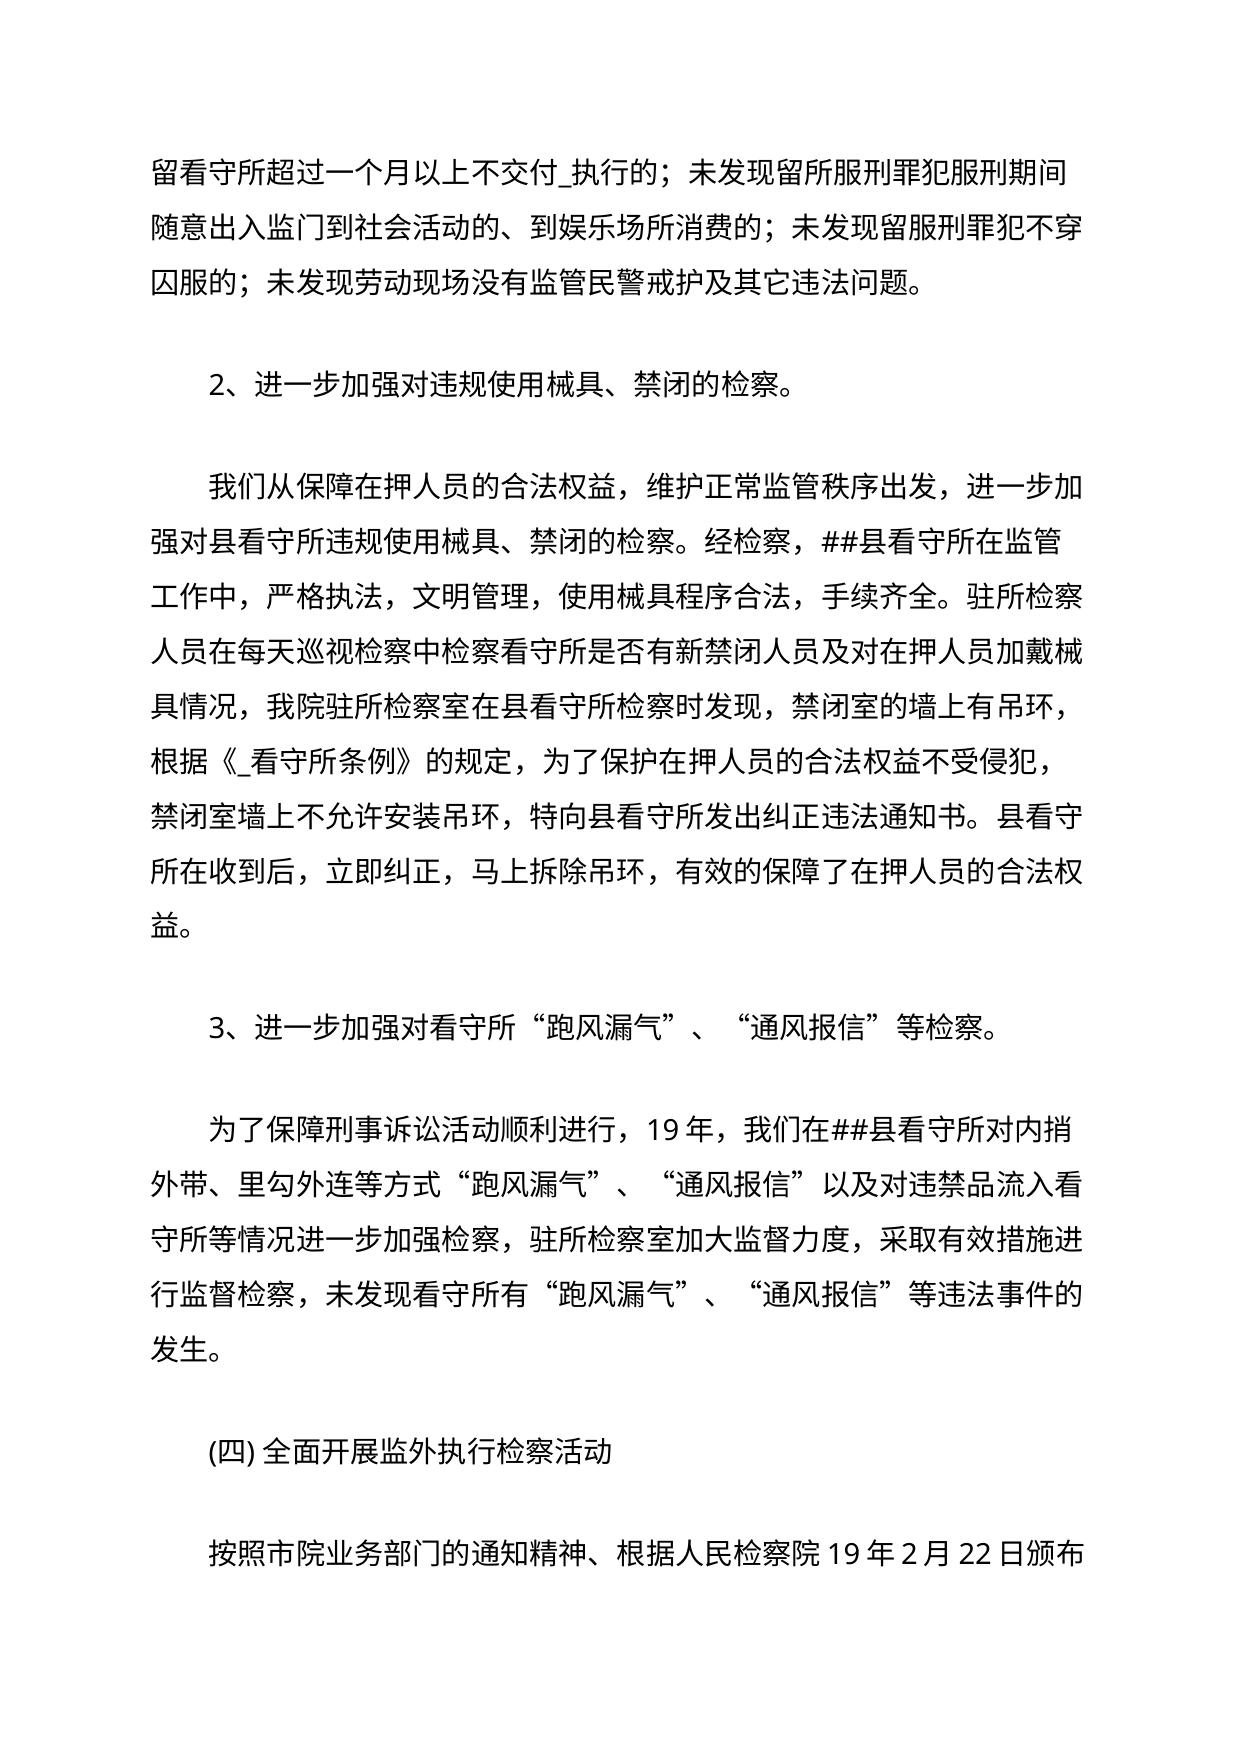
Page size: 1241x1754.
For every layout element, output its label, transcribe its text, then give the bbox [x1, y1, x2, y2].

text 2、进一步加强对违规使用械具、禁闭的检察。 [150, 362, 1090, 404]
text 为了保障刑事诉讼活动顺利进行，19年，我们在##县看守所对内捎外带、里勾外连等方式“跑风漏气”、“通风报信”以及对违禁品流入看守所等情况进一步加强检察，驻所检察室加大监督力度，采取有效措施进行监督检察，未发现看守所有“跑风漏气”、“通风报信”等违法事件的发生。 [150, 1107, 1090, 1369]
text 我们从保障在押人员的合法权益，维护正常监管秩序出发，进一步加强对县看守所违规使用械具、禁闭的检察。经检察，##县看守所在监管工作中，严格执法，文明管理，使用械具程序合法，手续齐全。驻所检察人员在每天巡视检察中检察看守所是否有新禁闭人员及对在押人员加戴械具情况，我院驻所检察室在县看守所检察时发现，禁闭室的墙上有吊环，根据《_看守所条例》的规定，为了保护在押人员的合法权益不受侵犯，禁闭室墙上不允许安装吊环，特向县看守所发出纠正违法通知书。县看守所在收到后，立即纠正，马上拆除吊环，有效的保障了在押人员的合法权益。 [150, 464, 1090, 945]
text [150, 150, 1090, 302]
text 3、进一步加强对看守所“跑风漏气”、“通风报信”等检察。 [150, 1005, 1090, 1047]
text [150, 1530, 1090, 1573]
text (四) 全面开展监外执行检察活动 [150, 1428, 1090, 1471]
